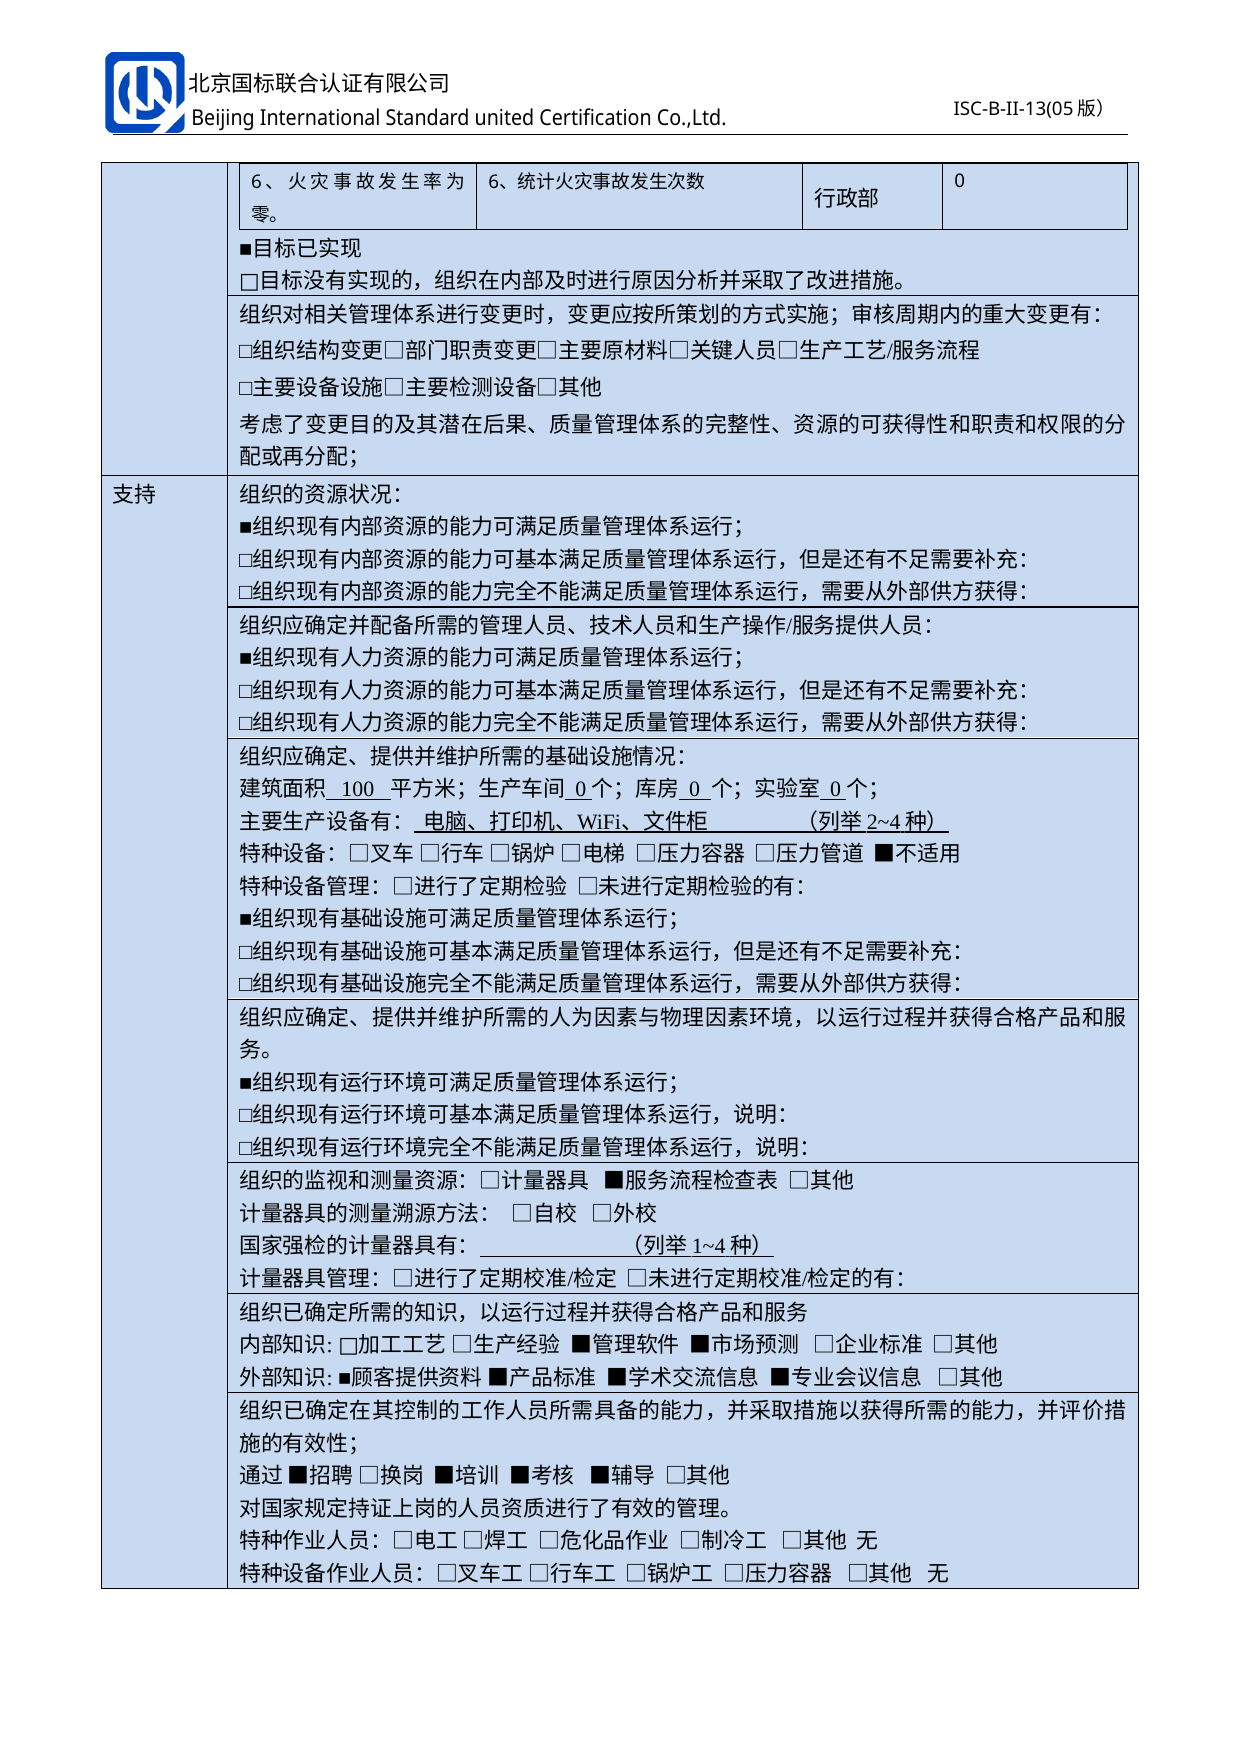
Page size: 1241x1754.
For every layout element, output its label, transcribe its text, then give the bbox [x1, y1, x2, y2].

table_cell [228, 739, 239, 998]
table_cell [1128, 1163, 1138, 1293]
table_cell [477, 164, 802, 229]
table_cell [240, 164, 476, 229]
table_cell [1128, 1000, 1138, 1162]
picture [105, 52, 185, 133]
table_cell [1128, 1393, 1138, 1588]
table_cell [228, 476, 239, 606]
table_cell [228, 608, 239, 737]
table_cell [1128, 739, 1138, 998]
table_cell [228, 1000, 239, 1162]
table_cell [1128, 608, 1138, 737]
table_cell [803, 164, 942, 229]
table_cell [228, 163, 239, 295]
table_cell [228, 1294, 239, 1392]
table_cell 支持 [102, 476, 227, 1588]
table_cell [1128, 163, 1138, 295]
table_cell 组织对相关管理体系进行变更时，变更应按所策划的方式实施；审核周期内的重大变更有： □组织结构变更□部门职责变更□主要原材料□关键人员□生产工艺/服务流程 □主要设备设施□主要检测设备□其他 考虑了变更目的及其潜在后果、质量管理体系的完整性、资源的可获得性和职责和权限的分配或再分配； [228, 296, 1138, 475]
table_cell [943, 164, 1127, 229]
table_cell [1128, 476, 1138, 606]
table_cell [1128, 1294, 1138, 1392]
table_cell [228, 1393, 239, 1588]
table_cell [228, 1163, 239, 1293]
